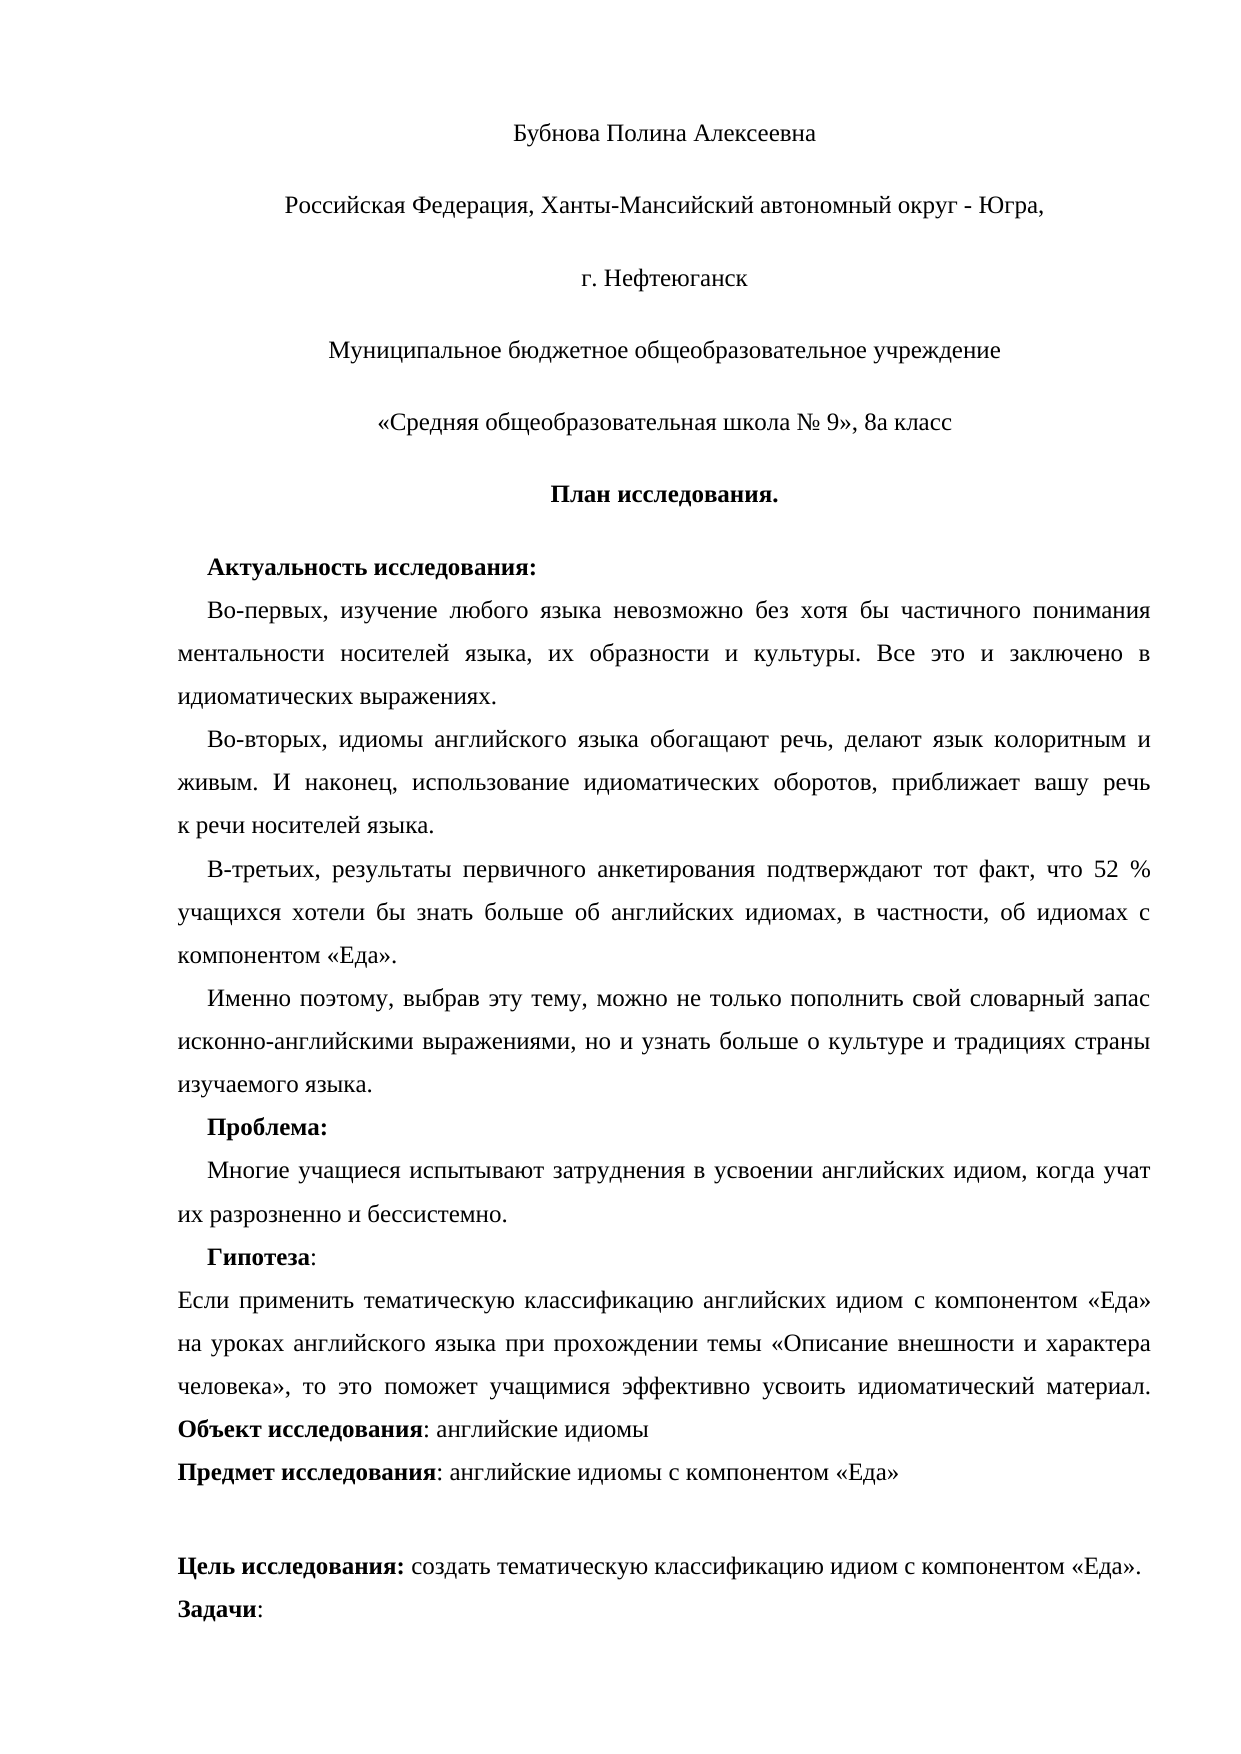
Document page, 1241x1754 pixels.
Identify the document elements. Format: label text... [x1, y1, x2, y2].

text Российская Федерация, Ханты-Мансийский автономный округ - Югра, [177, 190, 1152, 219]
text Задачи: [177, 1594, 1152, 1623]
text Если применить тематическую классификацию английских идиом с компонентом «Еда» на уроках английского языка при прохождении темы «Описание внешности и характера человека», то это поможет учащимися эффективно усвоить идиоматический материал. Объект исследования: английские идиомы [177, 1285, 1152, 1443]
text Во-первых, изучение любого языка невозможно без хотя бы частичного понимания ментальности носителей языка, их образности и культуры. Все это и заключено в идиоматических выражениях. [177, 595, 1152, 710]
text Гипотеза: [177, 1242, 1152, 1271]
text План исследования. [177, 479, 1152, 508]
text Бубнова Полина Алексеевна [177, 118, 1152, 147]
text Именно поэтому, выбрав эту тему, можно не только пополнить свой словарный запас исконно-английскими выражениями, но и узнать больше о культуре и традициях страны изучаемого языка. [177, 983, 1152, 1098]
text г. Нефтеюганск [177, 263, 1152, 291]
text Муниципальное бюджетное общеобразовательное учреждение [177, 335, 1152, 364]
text В-третьих, результаты первичного анкетирования подтверждают тот факт, что 52 % учащихся хотели бы знать больше об английских идиомах, в частности, об идиомах с компонентом «Еда». [177, 854, 1152, 969]
text Проблема: [177, 1112, 1152, 1141]
text Предмет исследования: английские идиомы с компонентом «Еда» [177, 1457, 1152, 1486]
text Актуальность исследования: [177, 552, 1152, 581]
text Во-вторых, идиомы английского языка обогащают речь, делают язык колоритным и живым. И наконец, использование идиоматических оборотов, приближает вашу речь к речи носителей языка. [177, 724, 1152, 839]
text Многие учащиеся испытывают затруднения в усвоении английских идиом, когда учат их разрозненно и бессистемно. [177, 1156, 1152, 1227]
text Цель исследования: создать тематическую классификацию идиом с компонентом «Еда». [177, 1551, 1152, 1580]
text «Средняя общеобразовательная школа № 9», 8а класс [177, 407, 1152, 436]
